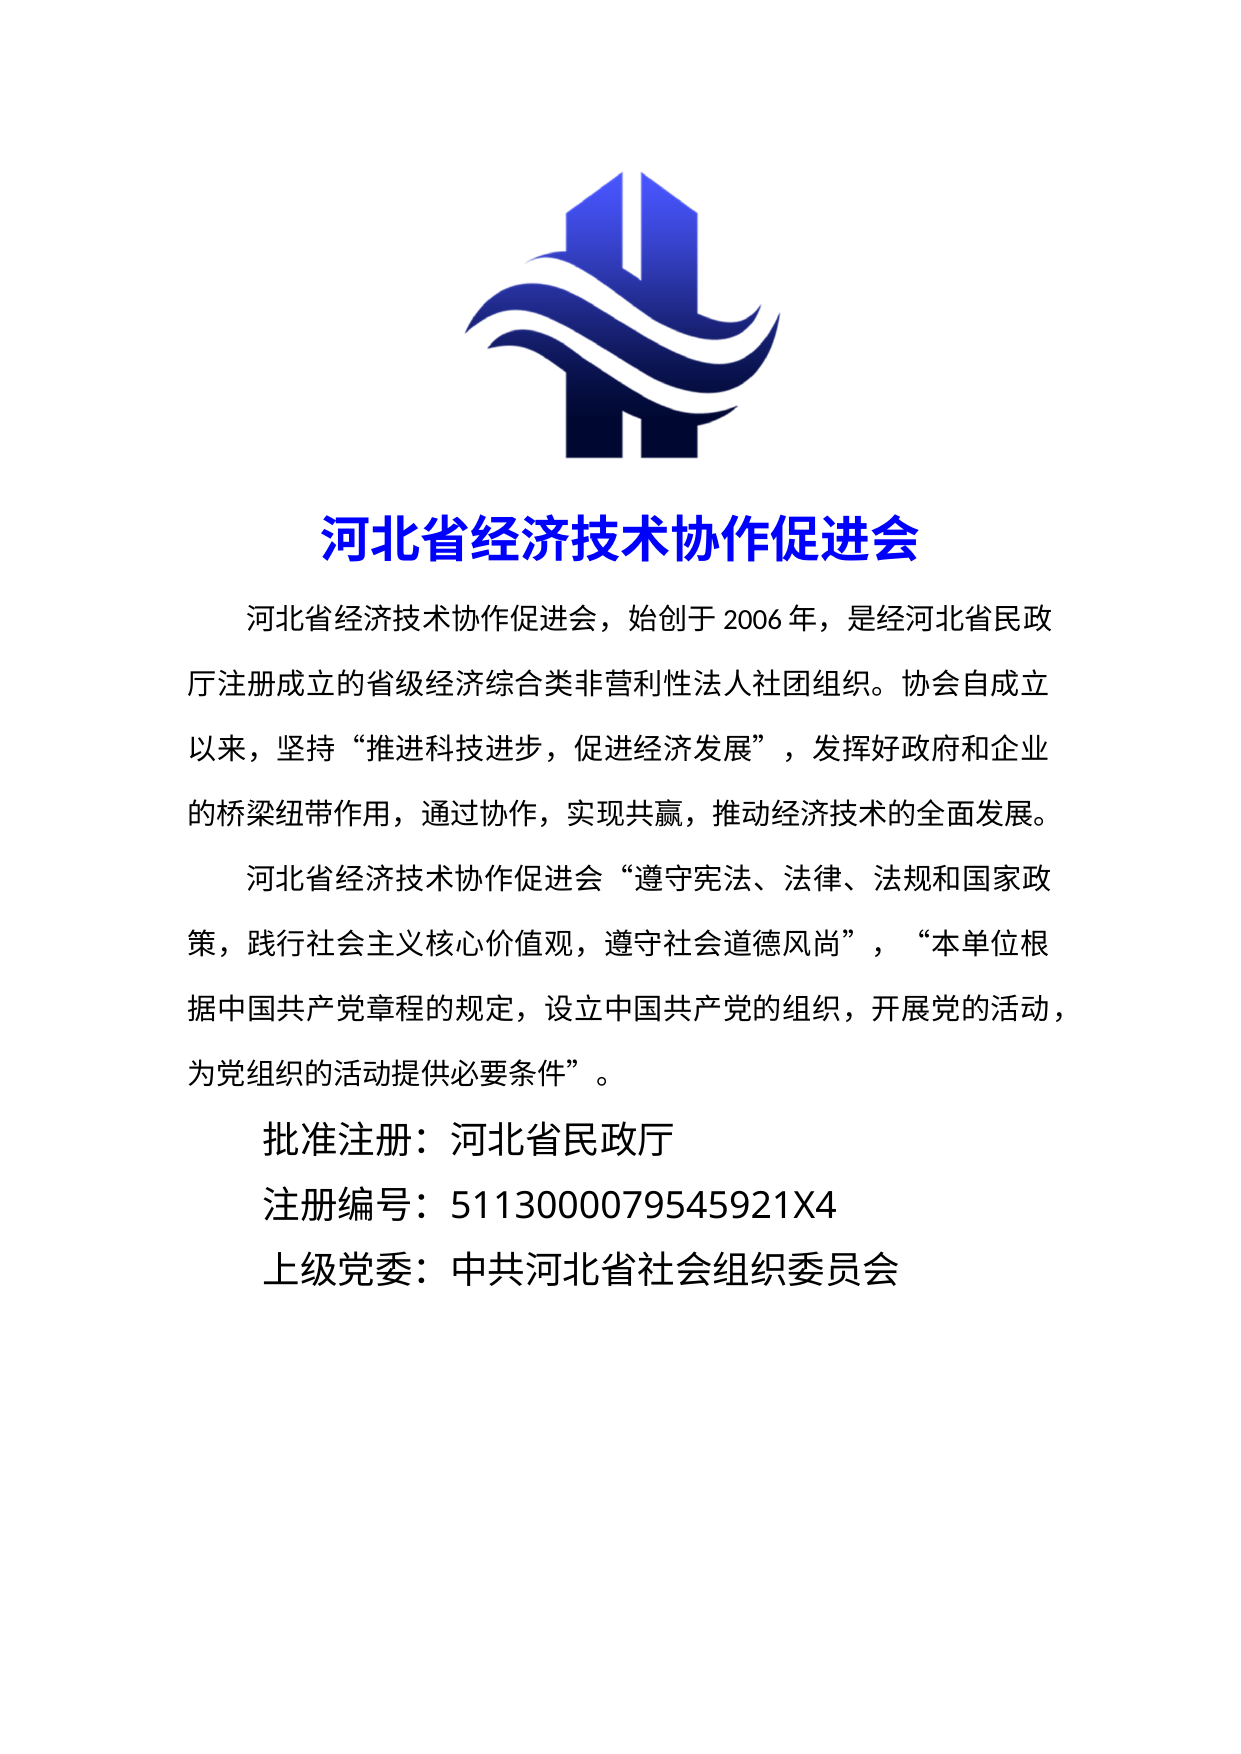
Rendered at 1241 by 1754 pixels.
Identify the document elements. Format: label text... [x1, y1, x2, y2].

text 注册编号：5113000079545921X4 [187, 1169, 1053, 1234]
picture [445, 162, 795, 473]
text 批准注册：河北省民政厅 [187, 1104, 1053, 1169]
text 上级党委：中共河北省社会组织委员会 [187, 1234, 1053, 1299]
text 河北省经济技术协作促进会 [187, 487, 1053, 584]
text 河北省经济技术协作促进会，始创于2006年，是经河北省民政厅注册成立的省级经济综合类非营利性法人社团组织。协会自成立以来，坚持“推进科技进步，促进经济发展”，发挥好政府和企业的桥梁纽带作用，通过协作，实现共赢，推动经济技术的全面发展。 [187, 584, 1053, 844]
text 河北省经济技术协作促进会“遵守宪法、法律、法规和国家政策，践行社会主义核心价值观，遵守社会道德风尚”，“本单位根据中国共产党章程的规定，设立中国共产党的组织，开展党的活动，为党组织的活动提供必要条件”。 [187, 844, 1053, 1104]
